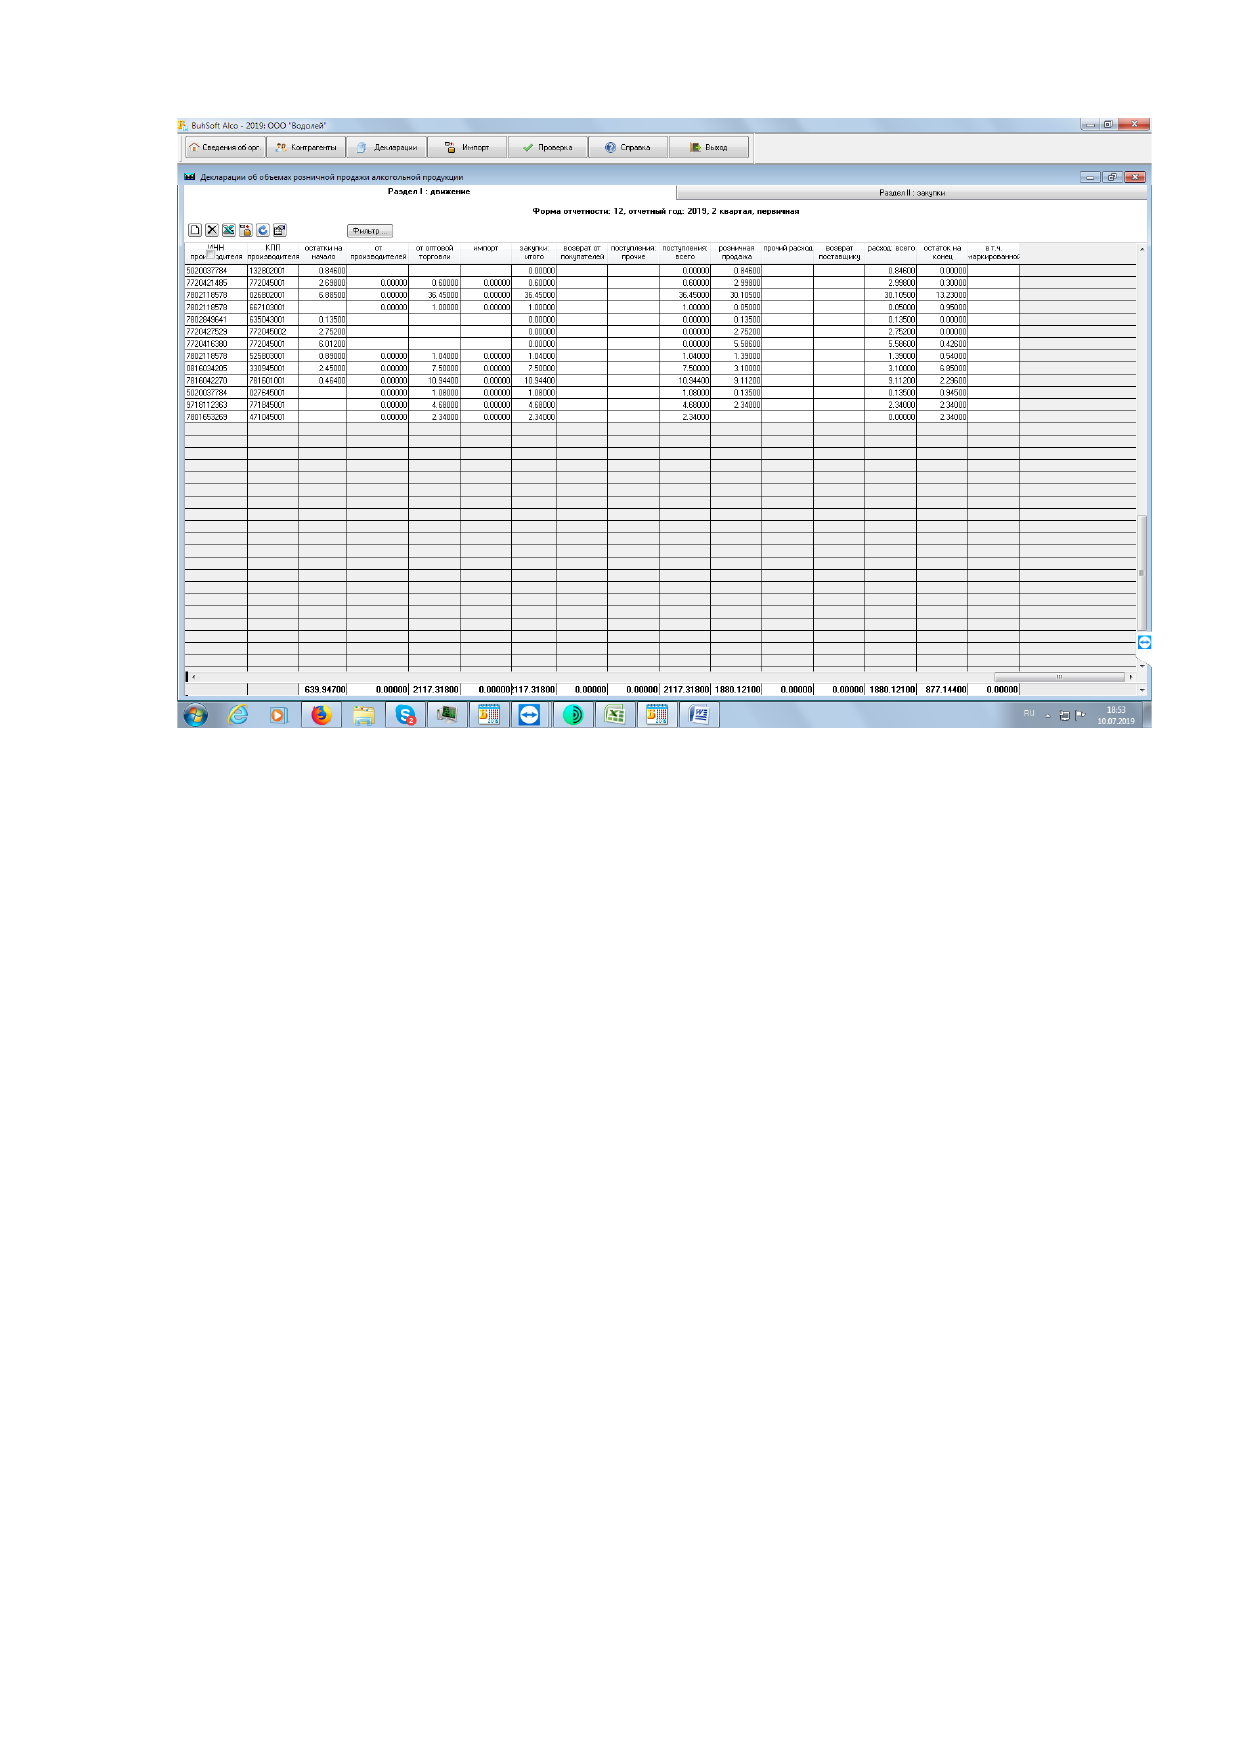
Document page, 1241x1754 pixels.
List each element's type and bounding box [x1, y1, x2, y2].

picture [177, 118, 1152, 728]
